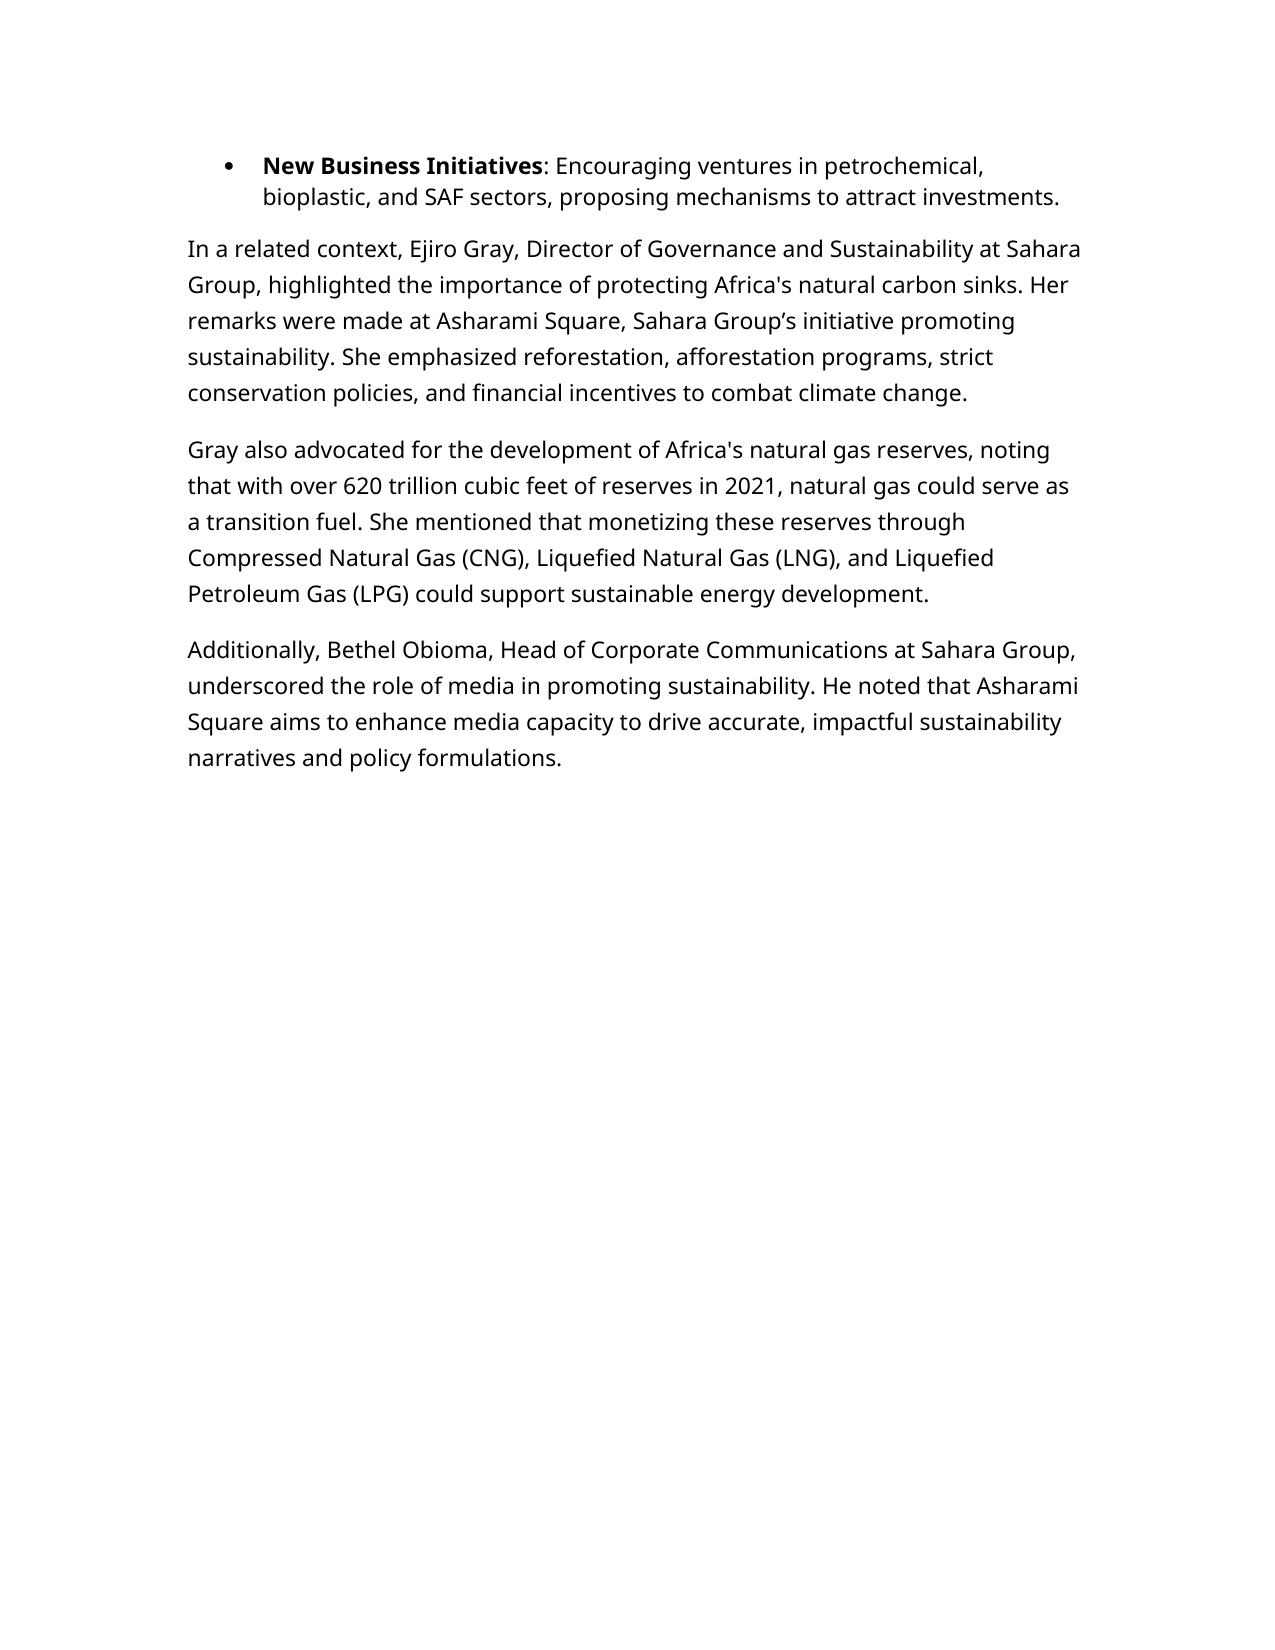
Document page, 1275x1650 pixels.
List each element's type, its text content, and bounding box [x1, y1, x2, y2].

text Gray also advocated for the development of Africa's natural gas reserves, noting that with over 620 trillion cubic feet of reserves in 2021, natural gas could serve as a transition fuel. She mentioned that monetizing these reserves through Compressed Natural Gas (CNG), Liquefied Natural Gas (LNG), and Liquefied Petroleum Gas (LPG) could support sustainable energy development. [187, 434, 1087, 609]
text In a related context, Ejiro Gray, Director of Governance and Sustainability at Sahara Group, highlighted the importance of protecting Africa's natural carbon sinks. Her remarks were made at Asharami Square, Sahara Group’s initiative promoting sustainability. She emphasized reforestation, afforestation programs, strict conservation policies, and financial incentives to combat climate change. [187, 233, 1087, 408]
text Additionally, Bethel Obioma, Head of Corporate Communications at Sahara Group, underscored the role of media in promoting sustainability. He noted that Asharami Square aims to enhance media capacity to drive accurate, impactful sustainability narratives and policy formulations. [187, 634, 1087, 773]
list New Business Initiatives: Encouraging ventures in petrochemical, bioplastic, and SAF sectors, proposing mechanisms to attract investments. [225, 150, 1087, 212]
